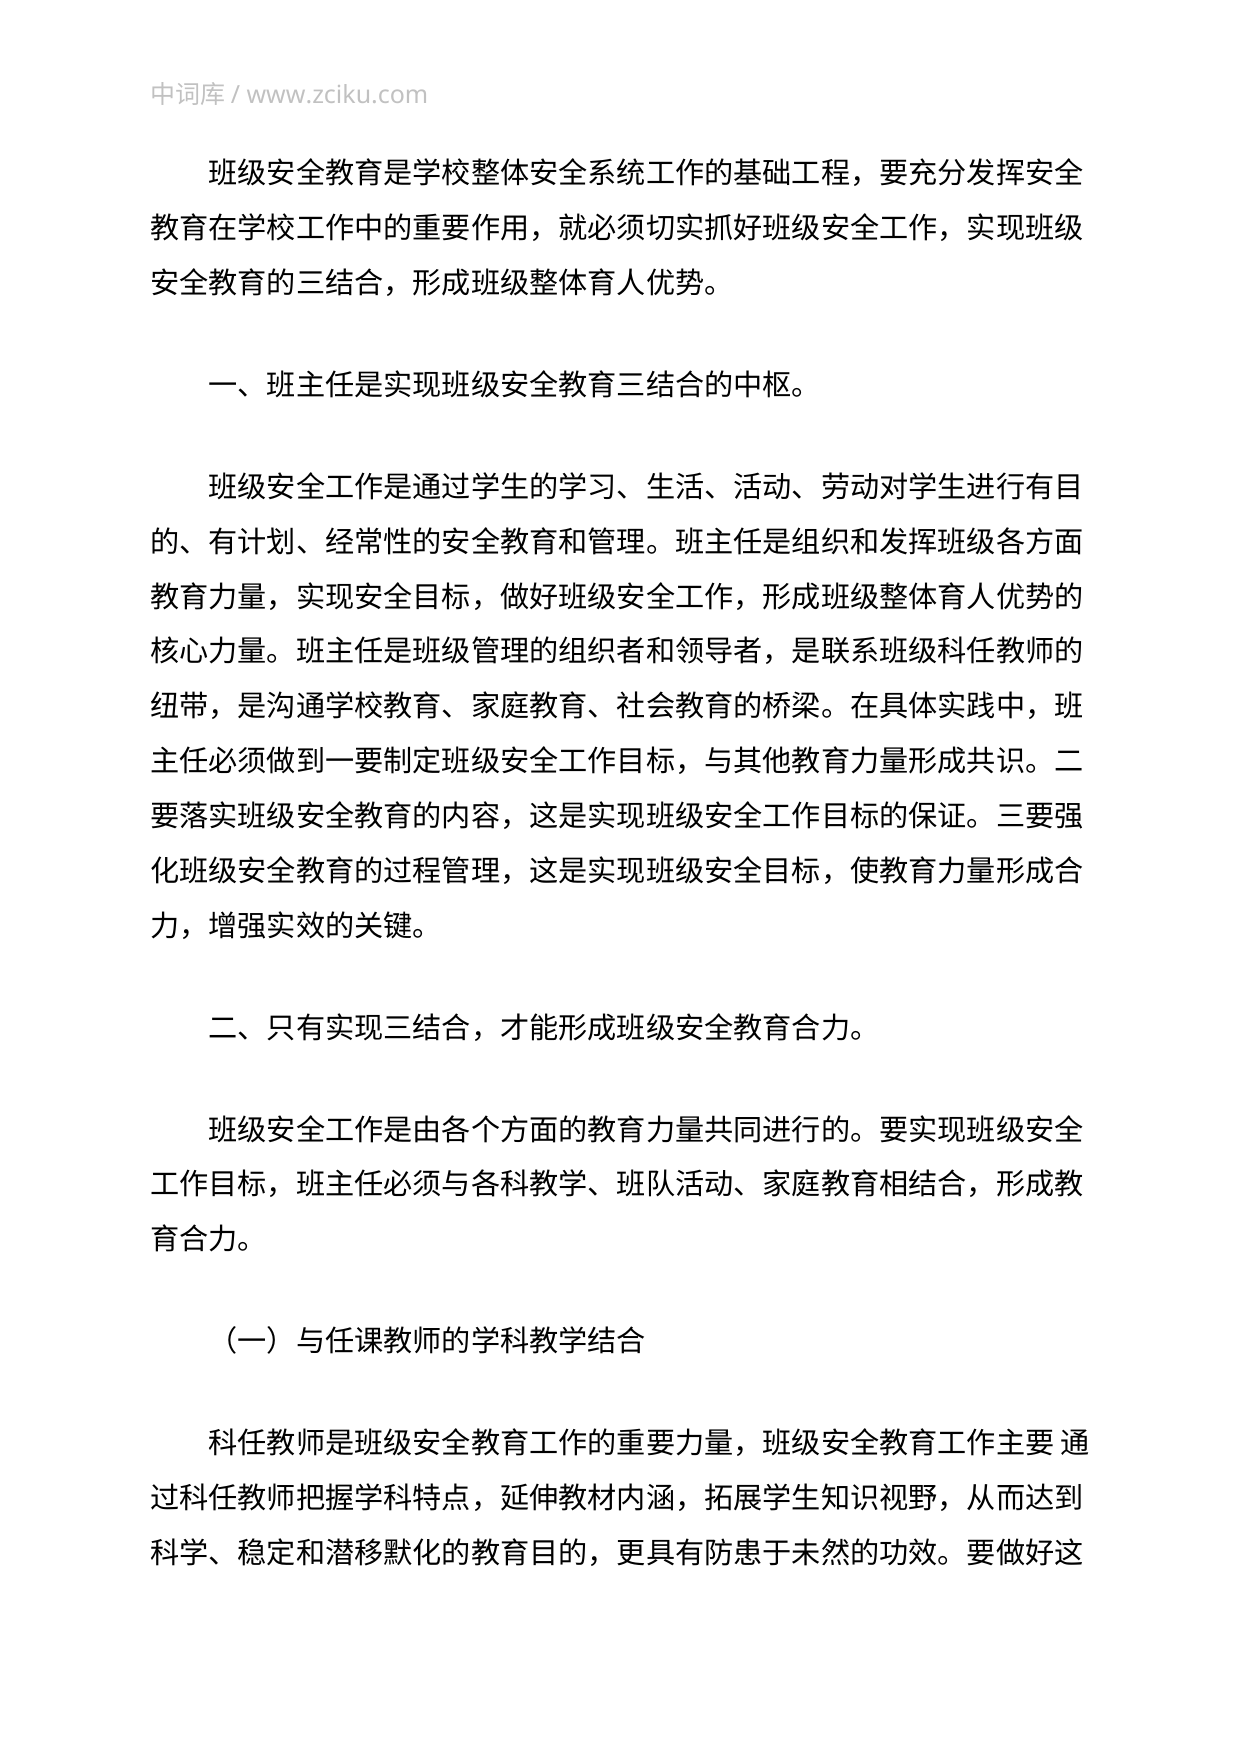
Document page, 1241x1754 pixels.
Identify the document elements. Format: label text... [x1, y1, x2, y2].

text 一、班主任是实现班级安全教育三结合的中枢。 [150, 362, 1090, 404]
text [150, 1419, 1090, 1571]
text 班级安全工作是通过学生的学习、生活、活动、劳动对学生进行有目的、有计划、经常性的安全教育和管理。班主任是组织和发挥班级各方面教育力量，实现安全目标，做好班级安全工作，形成班级整体育人优势的核心力量。班主任是班级管理的组织者和领导者，是联系班级科任教师的纽带，是沟通学校教育、家庭教育、社会教育的桥梁。在具体实践中，班主任必须做到一要制定班级安全工作目标，与其他教育力量形成共识。二要落实班级安全教育的内容，这是实现班级安全工作目标的保证。三要强化班级安全教育的过程管理，这是实现班级安全目标，使教育力量形成合力，增强实效的关键。 [150, 463, 1090, 945]
text 二、只有实现三结合，才能形成班级安全教育合力。 [150, 1004, 1090, 1047]
text 班级安全工作是由各个方面的教育力量共同进行的。要实现班级安全工作目标，班主任必须与各科教学、班队活动、家庭教育相结合，形成教育合力。 [150, 1106, 1090, 1258]
text （一）与任课教师的学科教学结合 [150, 1318, 1090, 1360]
text 班级安全教育是学校整体安全系统工作的基础工程，要充分发挥安全教育在学校工作中的重要作用，就必须切实抓好班级安全工作，实现班级安全教育的三结合，形成班级整体育人优势。 [150, 150, 1090, 302]
